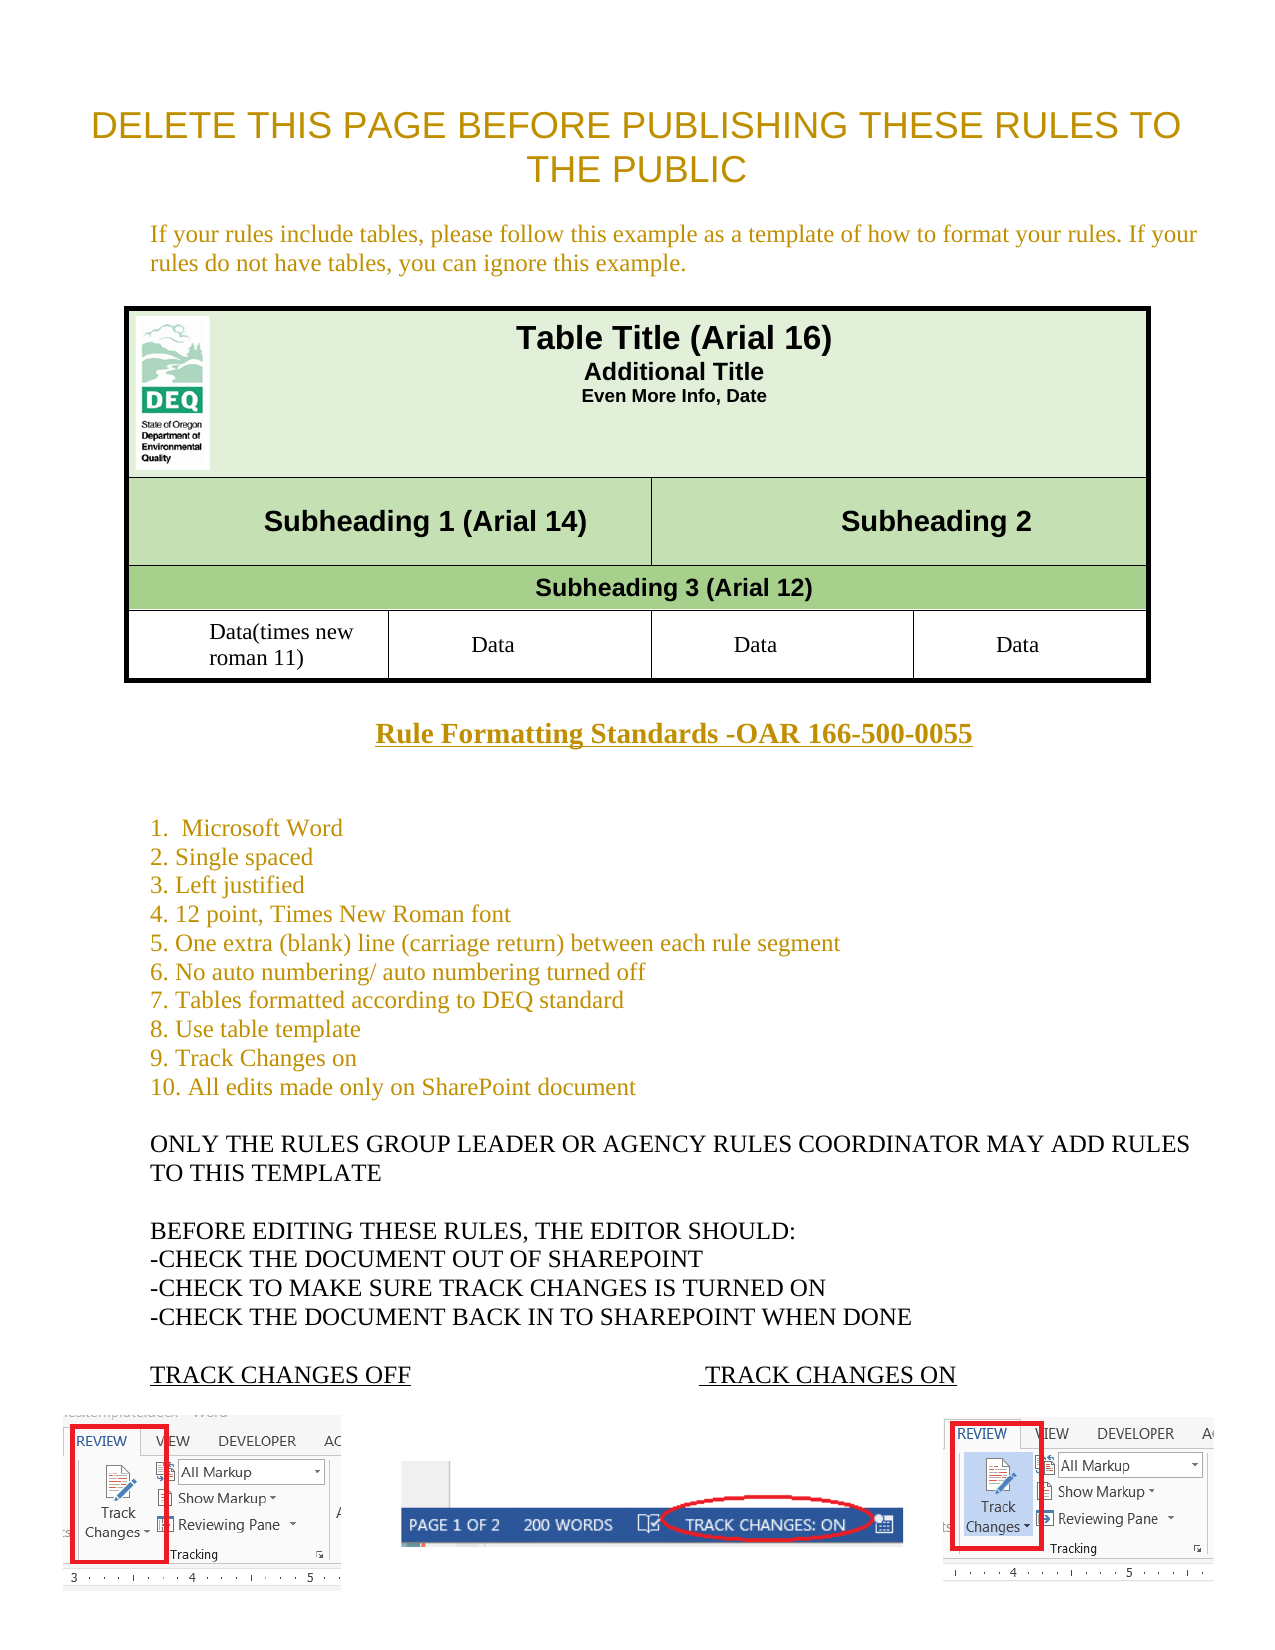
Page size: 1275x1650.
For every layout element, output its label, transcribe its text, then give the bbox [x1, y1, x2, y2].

picture [62, 1415, 366, 1591]
picture [135, 316, 210, 470]
text DELETE THIS PAGE BEFORE PUBLISHING THESE RULES TO THE PUBLIC [75, 104, 1198, 190]
table_cell Data [914, 611, 1146, 678]
table_header Table Title (Arial 16) Additional Title Even More Info, Date [129, 311, 1146, 477]
text Rule Formatting Standards -OAR 166-500-0055 [150, 717, 1198, 750]
text ONLY THE RULES GROUP LEADER OR AGENCY RULES COORDINATOR MAY ADD RULES TO THIS TEMPLATE [150, 1129, 1198, 1187]
text If your rules include tables, please follow this example as a template of how to format your rules. If your rules do not have tables, you can ignore this example. [150, 219, 1198, 277]
table_cell Subheading 3 (Arial 12) [129, 566, 1146, 609]
text 6. No auto numbering/ auto numbering turned off [150, 957, 1198, 985]
text 8. Use table template [150, 1014, 1198, 1043]
text 1. Microsoft Word [150, 813, 1198, 842]
text 2. Single spaced [150, 842, 1198, 870]
picture [943, 1417, 1243, 1596]
text 5. One extra (blank) line (carriage return) between each rule segment [150, 928, 1198, 957]
table_cell Data [652, 611, 913, 678]
text 9. Track Changes on [150, 1043, 1198, 1072]
table_cell Data(times new roman 11) [129, 611, 388, 678]
text TRACK CHANGES OFF TRACK CHANGES ON [150, 1360, 1198, 1389]
table_cell Subheading 1 (Arial 14) [129, 478, 651, 565]
table_cell Data [389, 611, 651, 678]
table_cell Subheading 2 [652, 478, 1146, 565]
text 3. Left justified [150, 870, 1198, 899]
text 10. All edits made only on SharePoint document [150, 1072, 1198, 1100]
text 7. Tables formatted according to DEQ standard [150, 985, 1198, 1014]
text 4. 12 point, Times New Roman font [150, 899, 1198, 928]
picture [400, 1461, 902, 1546]
text BEFORE EDITING THESE RULES, THE EDITOR SHOULD: -CHECK THE DOCUMENT OUT OF SHAREPOINT -CHECK TO MAKE SURE TRACK CHANGES IS TURNED ON -CHECK THE DOCUMENT BACK IN TO SHAREPOINT WHEN DONE [150, 1216, 1198, 1331]
